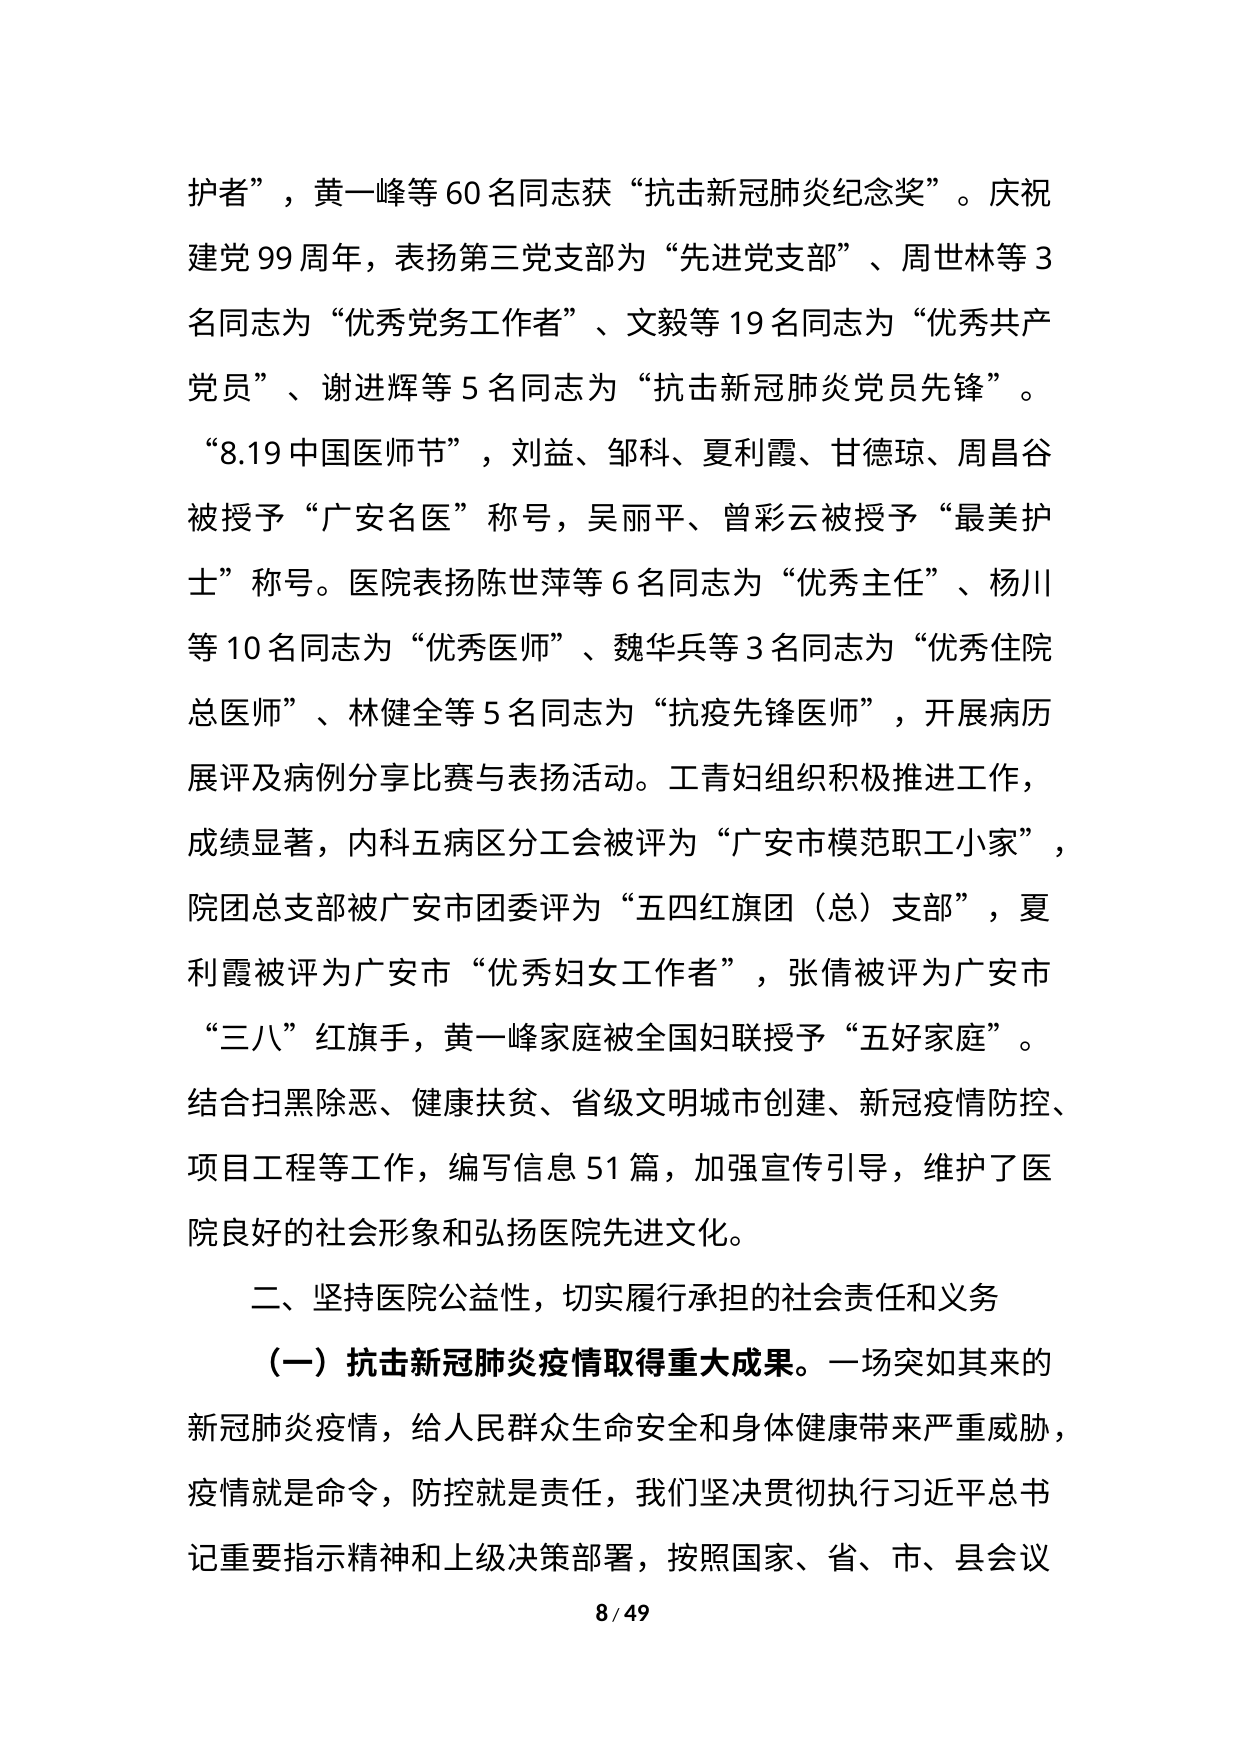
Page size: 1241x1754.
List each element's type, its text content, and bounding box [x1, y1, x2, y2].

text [187, 158, 1053, 1263]
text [187, 1328, 1053, 1588]
text 二、坚持医院公益性，切实履行承担的社会责任和义务 [187, 1263, 1053, 1328]
